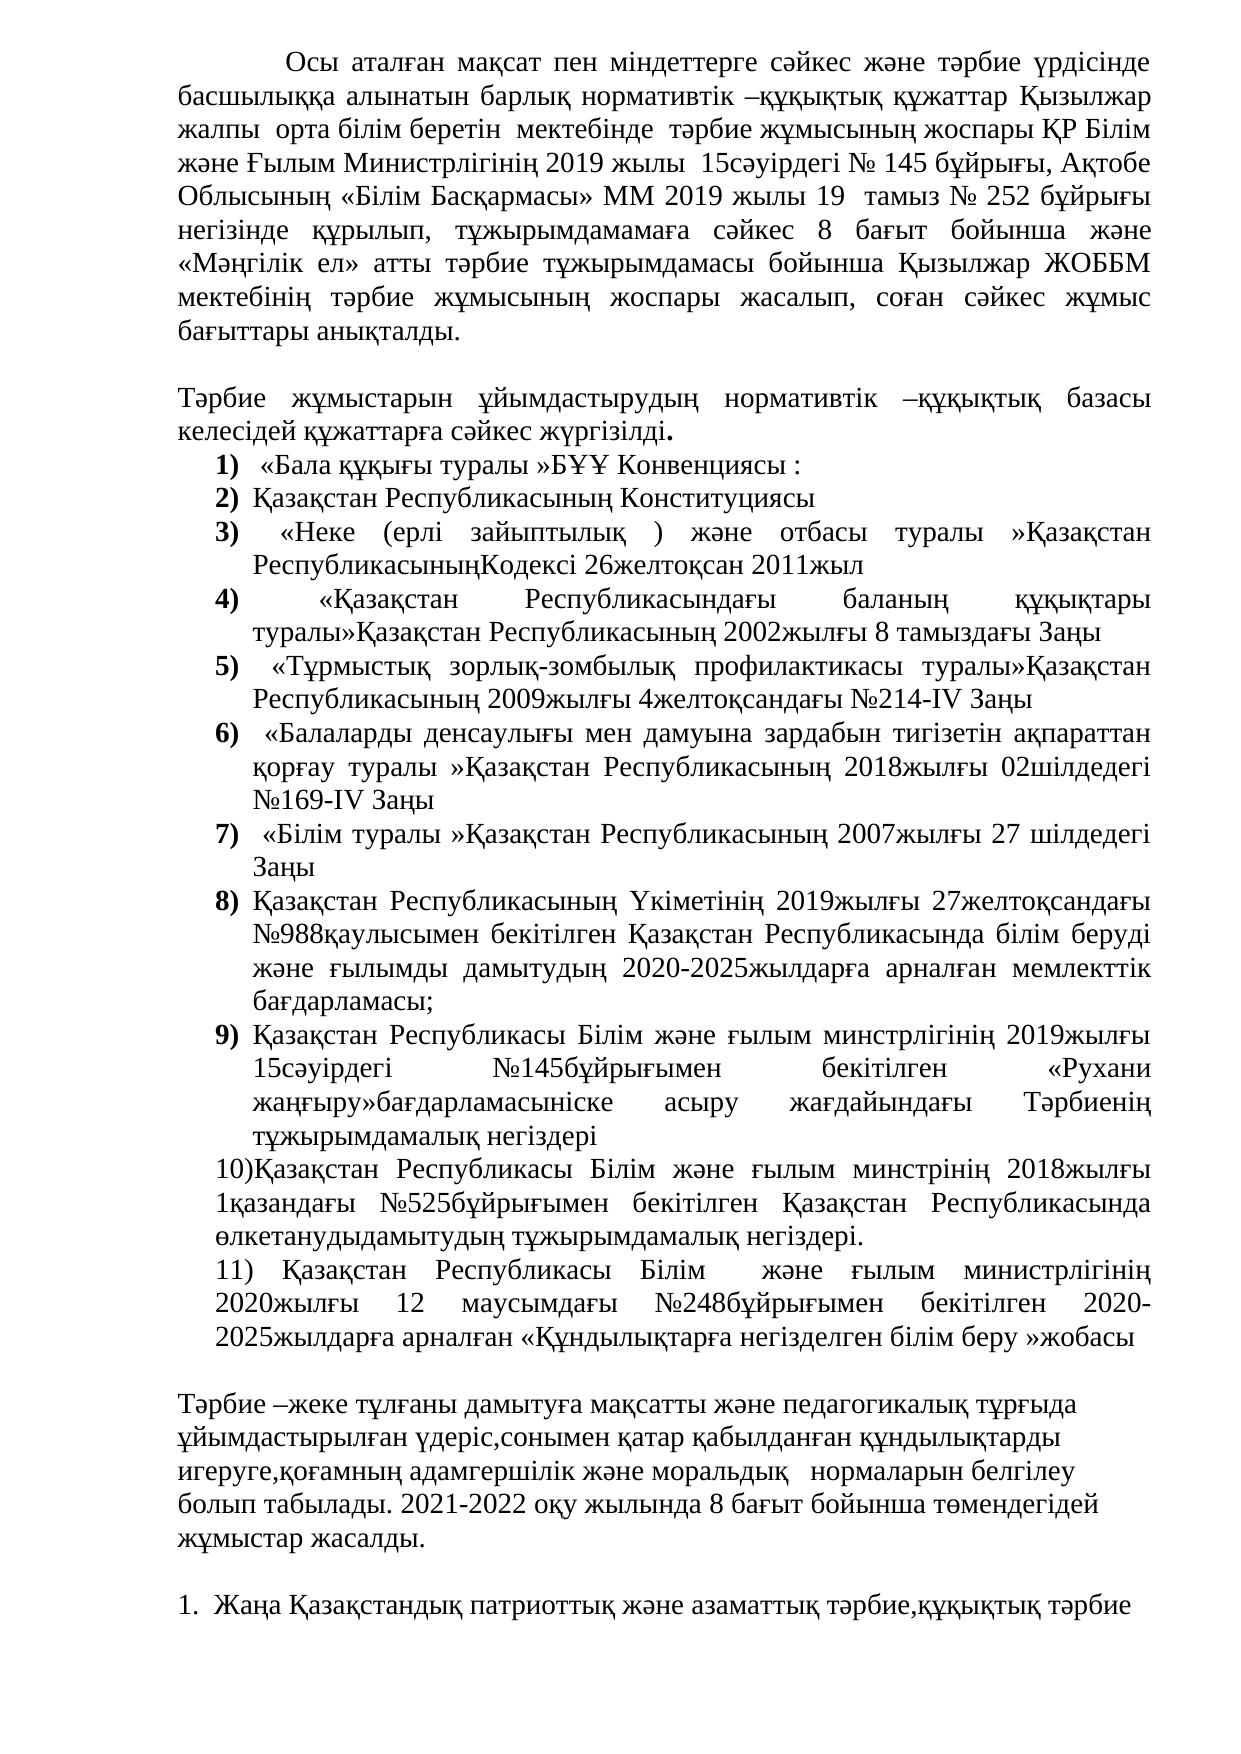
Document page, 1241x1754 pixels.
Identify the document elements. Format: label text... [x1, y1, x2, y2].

list Қазақстан Республикасының Конституциясы [215, 480, 1152, 514]
text Осы аталған мақсат пен міндеттерге сәйкес және тәрбие үрдісінде басшылыққа алынатын барлық нормативтік –құқықтық құжаттар Қызылжар жалпы орта білім беретін мектебінде тәрбие жұмысының жоспары ҚР Білім және Ғылым Министрлігінің 2019 жылы 15сәуірдегі № 145 бұйрығы, Ақтобе Облысының «Білім Басқармасы» ММ 2019 жылы 19 тамыз № 252 бұйрығы негізінде құрылып, тұжырымдамамаға сәйкес 8 бағыт бойынша және «Мәңгілік ел» атты тәрбие тұжырымдамасы бойынша Қызылжар ЖОББМ мектебінің тәрбие жұмысының жоспары жасалып, соған сәйкес жұмыс бағыттары анықталды. [177, 44, 1152, 346]
list «Неке (ерлі зайыптылық ) және отбасы туралы »Қазақстан РеспубликасыныңКодексі 26желтоқсан 2011жыл [215, 514, 1152, 581]
text 11) Қазақстан Республикасы Білім және ғылым министрлігінің 2020жылғы 12 маусымдағы №248бұйрығымен бекітілген 2020-2025жылдарға арналған «Құндылықтарға негізделген білім беру »жобасы [215, 1252, 1152, 1352]
text 10)Қазақстан Республикасы Білім және ғылым минстрінің 2018жылғы 1қазандағы №525бұйрығымен бекітілген Қазақстан Республикасында өлкетанудыдамытудың тұжырымдамалық негіздері. [215, 1151, 1152, 1252]
list Қазақстан Республикасының Үкіметінің 2019жылғы 27желтоқсандағы №988қаулысымен бекітілген Қазақстан Республикасында білім беруді және ғылымды дамытудың 2020-2025жылдарға арналған мемлекттік бағдарламасы; [215, 883, 1152, 1017]
list «Қазақстан Республикасындағы баланың құқықтары туралы»Қазақстан Республикасының 2002жылғы 8 тамыздағы Заңы [215, 581, 1152, 648]
text Тәрбие жұмыстарын ұйымдастырудың нормативтік –құқықтық базасы келесідей құжаттарға сәйкес жүргізілді. [177, 380, 1152, 447]
text Тәрбие –жеке тұлғаны дамытуға мақсатты және педагогикалық тұрғыда ұйымдастырылған үдеріс,сонымен қатар қабылданған құндылықтарды игеруге,қоғамның адамгершілік және моральдық нормаларын белгілеу болып табылады. 2021-2022 оқу жылында 8 бағыт бойынша төмендегідей жұмыстар жасалды. [177, 1386, 1152, 1554]
list «Тұрмыстық зорлық-зомбылық профилактикасы туралы»Қазақстан Республикасының 2009жылғы 4желтоқсандағы №214-IV Заңы [215, 648, 1152, 715]
text 1. Жаңа Қазақстандық патриоттық және азаматтық тәрбие,құқықтық тәрбие [177, 1587, 1152, 1621]
list «Білім туралы »Қазақстан Республикасының 2007жылғы 27 шілдедегі Заңы [215, 816, 1152, 883]
list «Бала құқығы туралы »БҰҰ Конвенциясы : [215, 447, 1152, 480]
list «Балаларды денсаулығы мен дамуына зардабын тигізетін ақпараттан қорғау туралы »Қазақстан Республикасының 2018жылғы 02шілдедегі №169-IV Заңы [215, 715, 1152, 816]
list Қазақстан Республикасы Білім және ғылым минстрлігінің 2019жылғы 15сәуірдегі №145бұйрығымен бекітілген «Рухани жаңғыру»бағдарламасыніске асыру жағдайындағы Тәрбиенің тұжырымдамалық негіздері [215, 1017, 1152, 1151]
